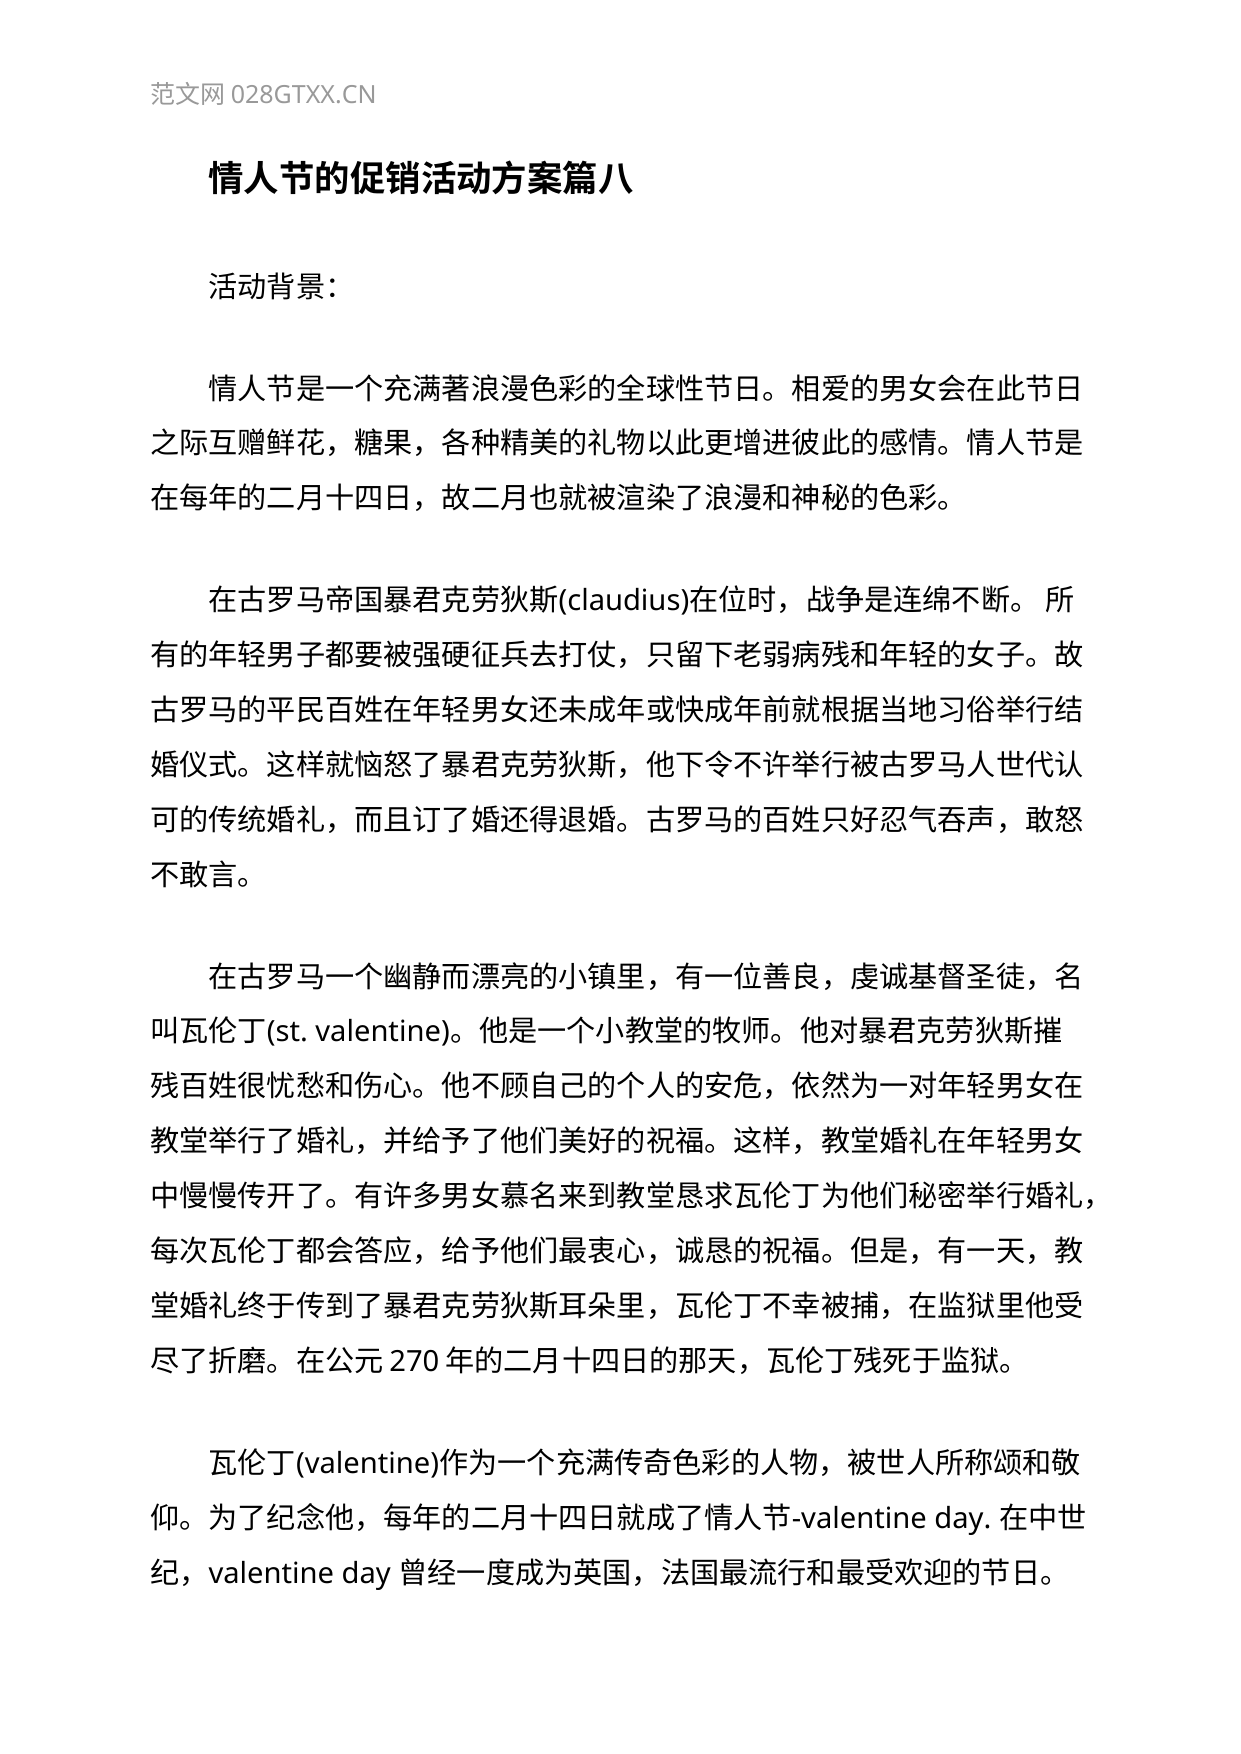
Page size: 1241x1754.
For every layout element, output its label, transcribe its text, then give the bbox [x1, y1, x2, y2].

text 在古罗马帝国暴君克劳狄斯(claudius)在位时，战争是连绵不断。 所有的年轻男子都要被强硬征兵去打仗，只留下老弱病残和年轻的女子。故古罗马的平民百姓在年轻男女还未成年或快成年前就根据当地习俗举行结婚仪式。这样就恼怒了暴君克劳狄斯，他下令不许举行被古罗马人世代认可的传统婚礼，而且订了婚还得退婚。古罗马的百姓只好忍气吞声，敢怒不敢言。 [150, 577, 1090, 894]
text 情人节是一个充满著浪漫色彩的全球性节日。相爱的男女会在此节日之际互赠鲜花，糖果，各种精美的礼物以此更增进彼此的感情。情人节是在每年的二月十四日，故二月也就被渲染了浪漫和神秘的色彩。 [150, 365, 1090, 517]
text 在古罗马一个幽静而漂亮的小镇里，有一位善良，虔诚基督圣徒，名叫瓦伦丁(st. valentine)。他是一个小教堂的牧师。他对暴君克劳狄斯摧残百姓很忧愁和伤心。他不顾自己的个人的安危，依然为一对年轻男女在教堂举行了婚礼，并给予了他们美好的祝福。这样，教堂婚礼在年轻男女中慢慢传开了。有许多男女慕名来到教堂恳求瓦伦丁为他们秘密举行婚礼，每次瓦伦丁都会答应，给予他们最衷心，诚恳的祝福。但是，有一天，教堂婚礼终于传到了暴君克劳狄斯耳朵里，瓦伦丁不幸被捕，在监狱里他受尽了折磨。在公元270年的二月十四日的那天，瓦伦丁残死于监狱。 [150, 953, 1090, 1380]
text 活动背景： [150, 263, 1090, 306]
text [150, 1439, 1090, 1592]
text 情人节的促销活动方案篇八 [150, 150, 1090, 201]
